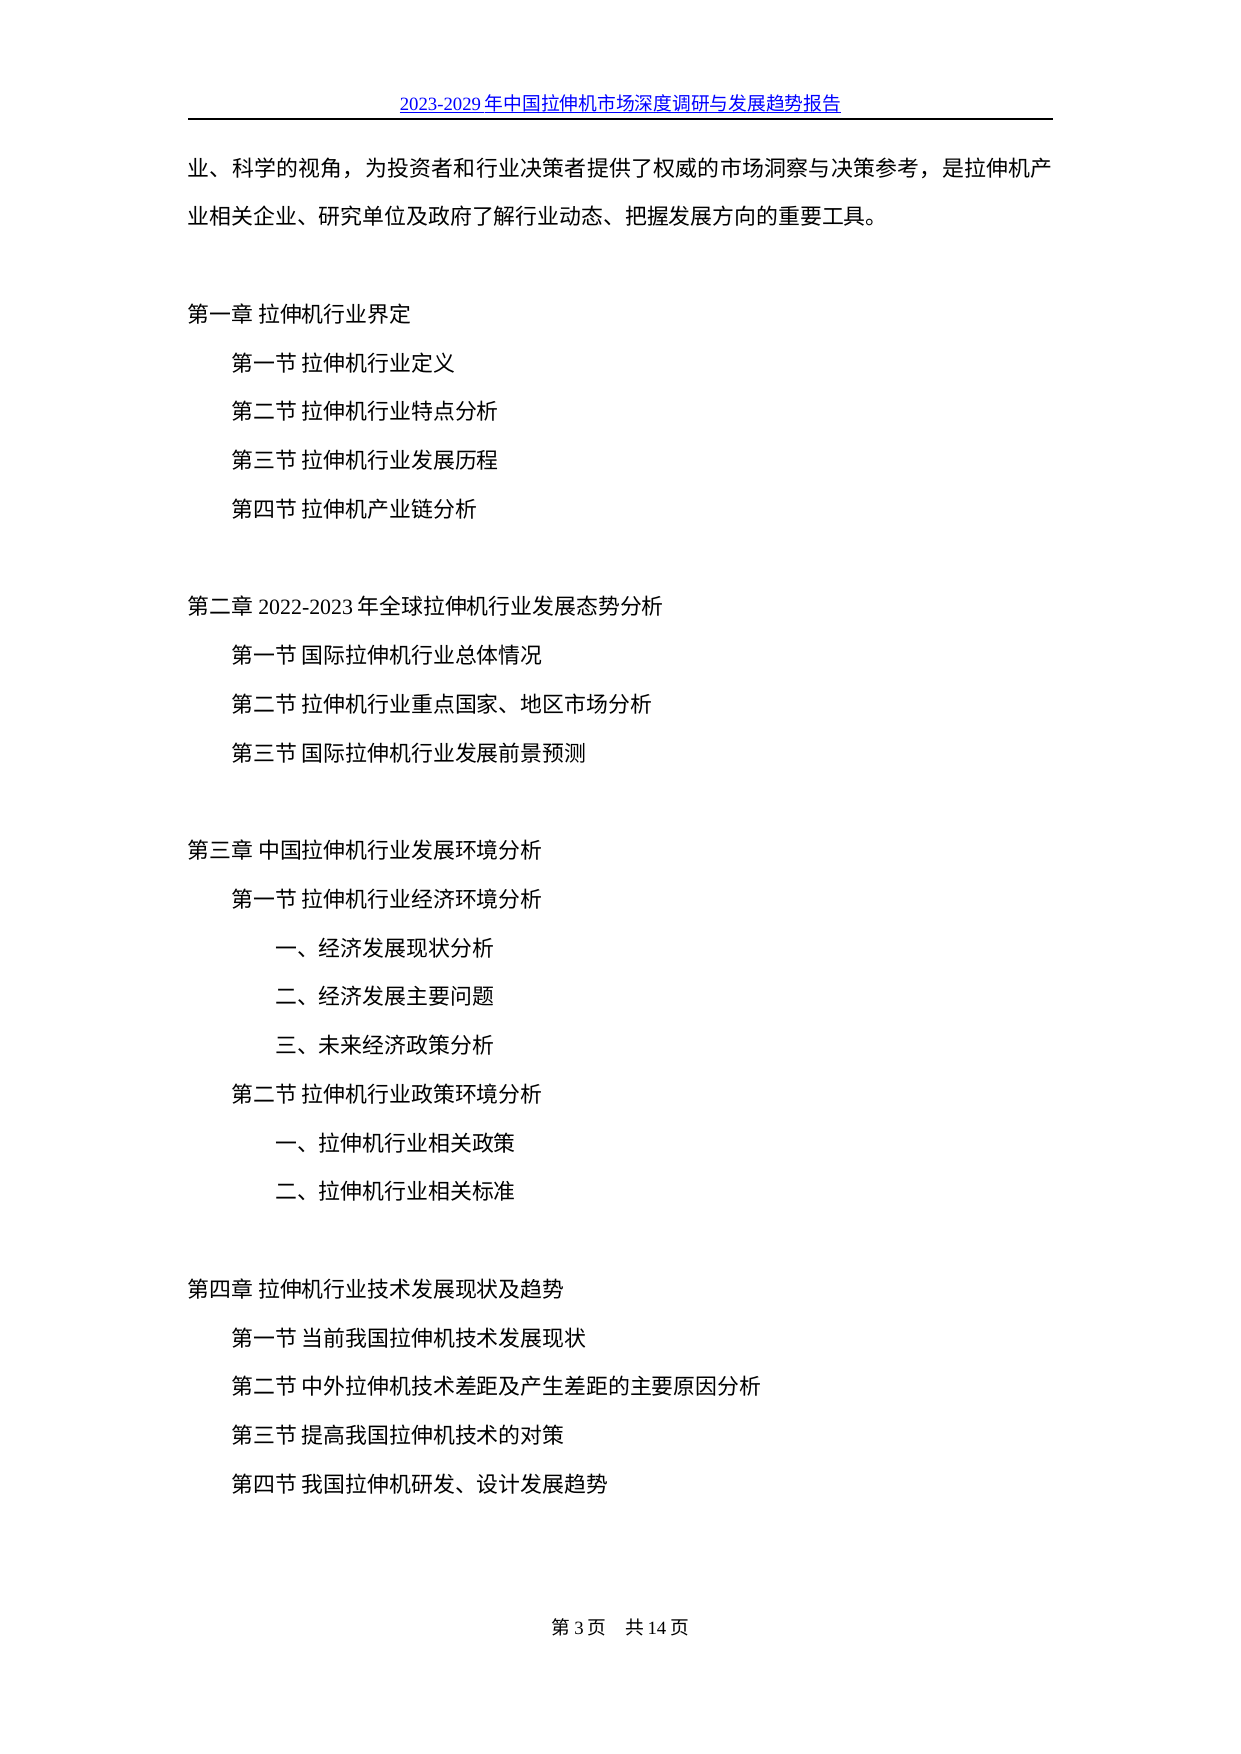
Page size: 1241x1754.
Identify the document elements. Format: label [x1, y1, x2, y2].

text [187, 150, 1053, 1499]
